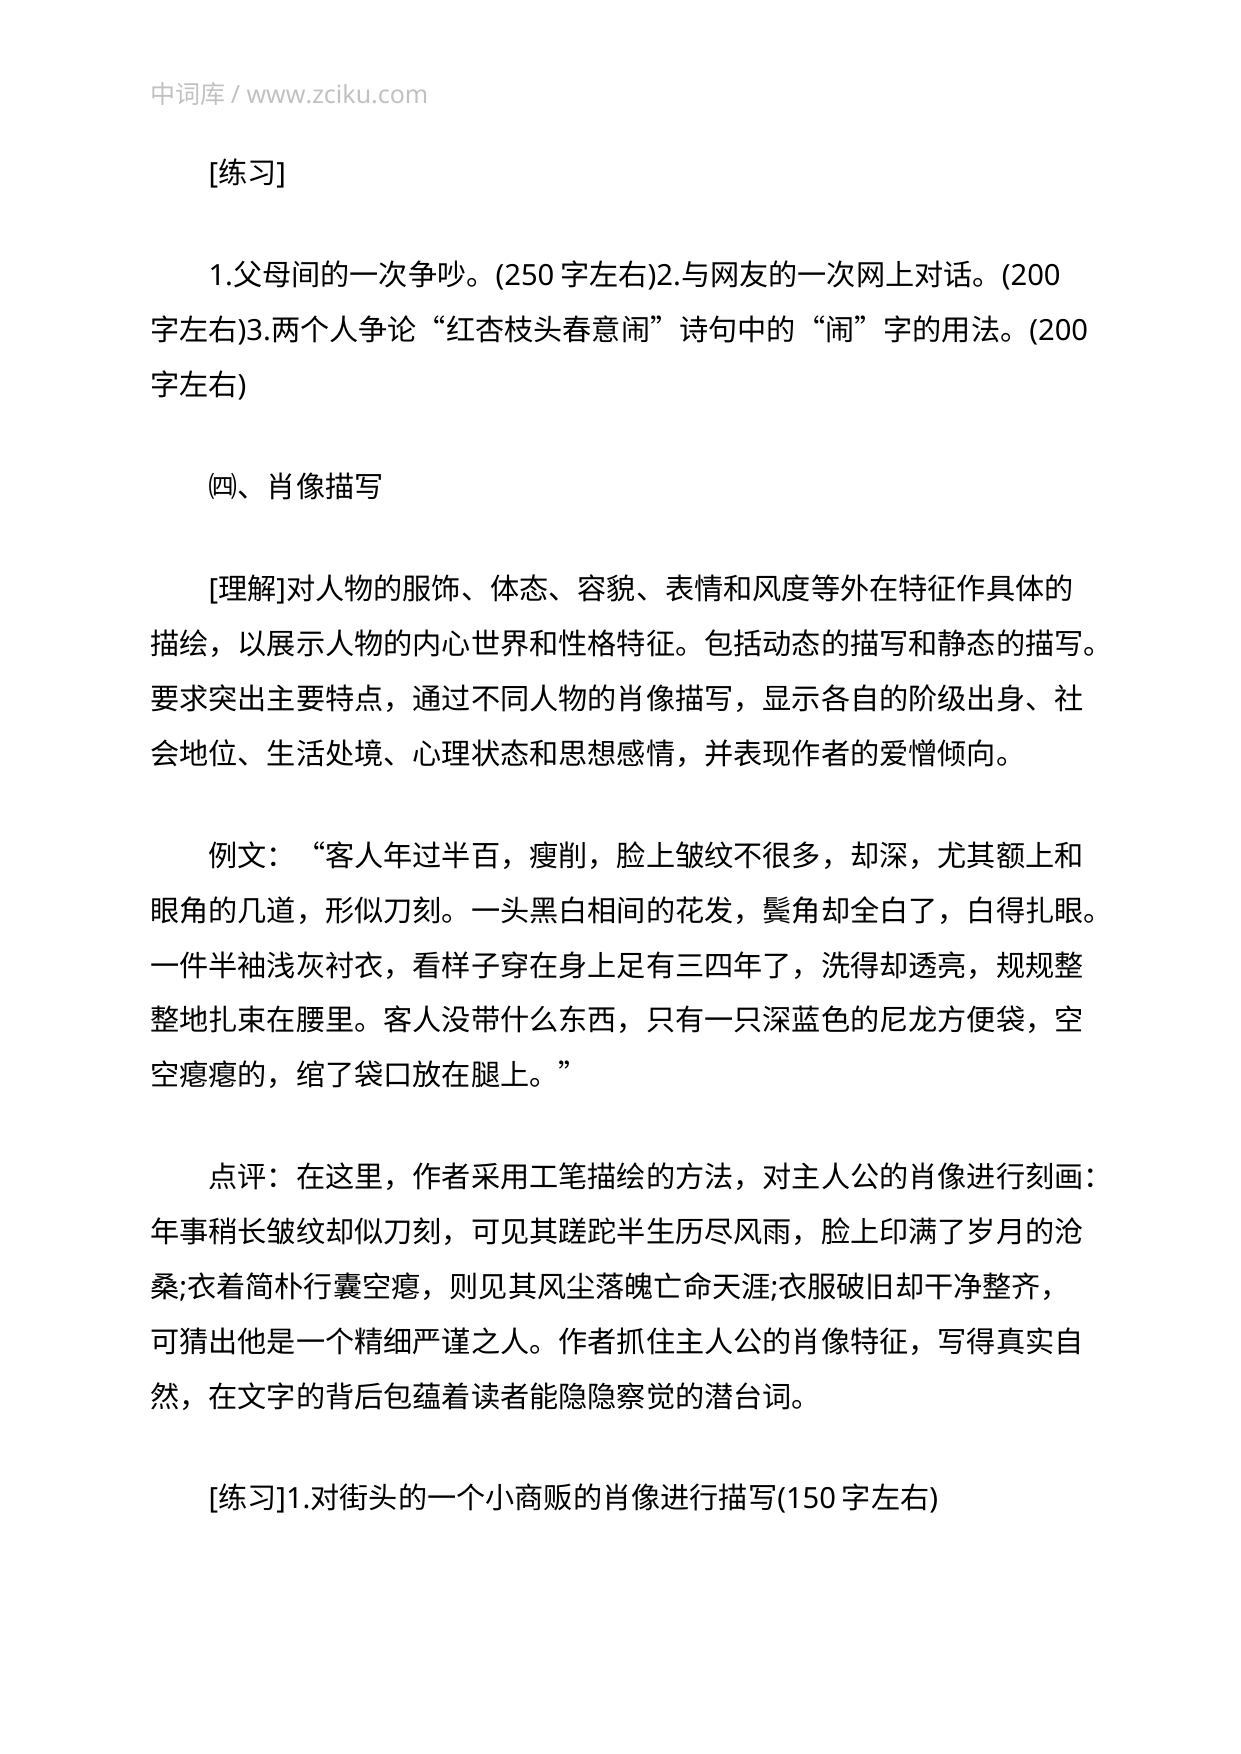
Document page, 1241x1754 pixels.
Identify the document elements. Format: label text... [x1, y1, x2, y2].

text ㈣、肖像描写 [150, 464, 1090, 506]
text [练习]1.对街头的一个小商贩的肖像进行描写(150字左右) [150, 1475, 1090, 1517]
text 1.父母间的一次争吵。(250字左右)2.与网友的一次网上对话。(200字左右)3.两个人争论“红杏枝头春意闹”诗句中的“闹”字的用法。(200字左右) [150, 252, 1090, 404]
text 例文：“客人年过半百，瘦削，脸上皱纹不很多，却深，尤其额上和眼角的几道，形似刀刻。一头黑白相间的花发，鬓角却全白了，白得扎眼。一件半袖浅灰衬衣，看样子穿在身上足有三四年了，洗得却透亮，规规整整地扎束在腰里。客人没带什么东西，只有一只深蓝色的尼龙方便袋，空空瘪瘪的，绾了袋口放在腿上。” [150, 832, 1090, 1094]
text [理解]对人物的服饰、体态、容貌、表情和风度等外在特征作具体的描绘，以展示人物的内心世界和性格特征。包括动态的描写和静态的描写。要求突出主要特点，通过不同人物的肖像描写，显示各自的阶级出身、社会地位、生活处境、心理状态和思想感情，并表现作者的爱憎倾向。 [150, 566, 1090, 773]
text [练习] [150, 150, 1090, 192]
text 点评：在这里，作者采用工笔描绘的方法，对主人公的肖像进行刻画：年事稍长皱纹却似刀刻，可见其蹉跎半生历尽风雨，脸上印满了岁月的沧桑;衣着简朴行囊空瘪，则见其风尘落魄亡命天涯;衣服破旧却干净整齐，可猜出他是一个精细严谨之人。作者抓住主人公的肖像特征，写得真实自然，在文字的背后包蕴着读者能隐隐察觉的潜台词。 [150, 1154, 1090, 1416]
